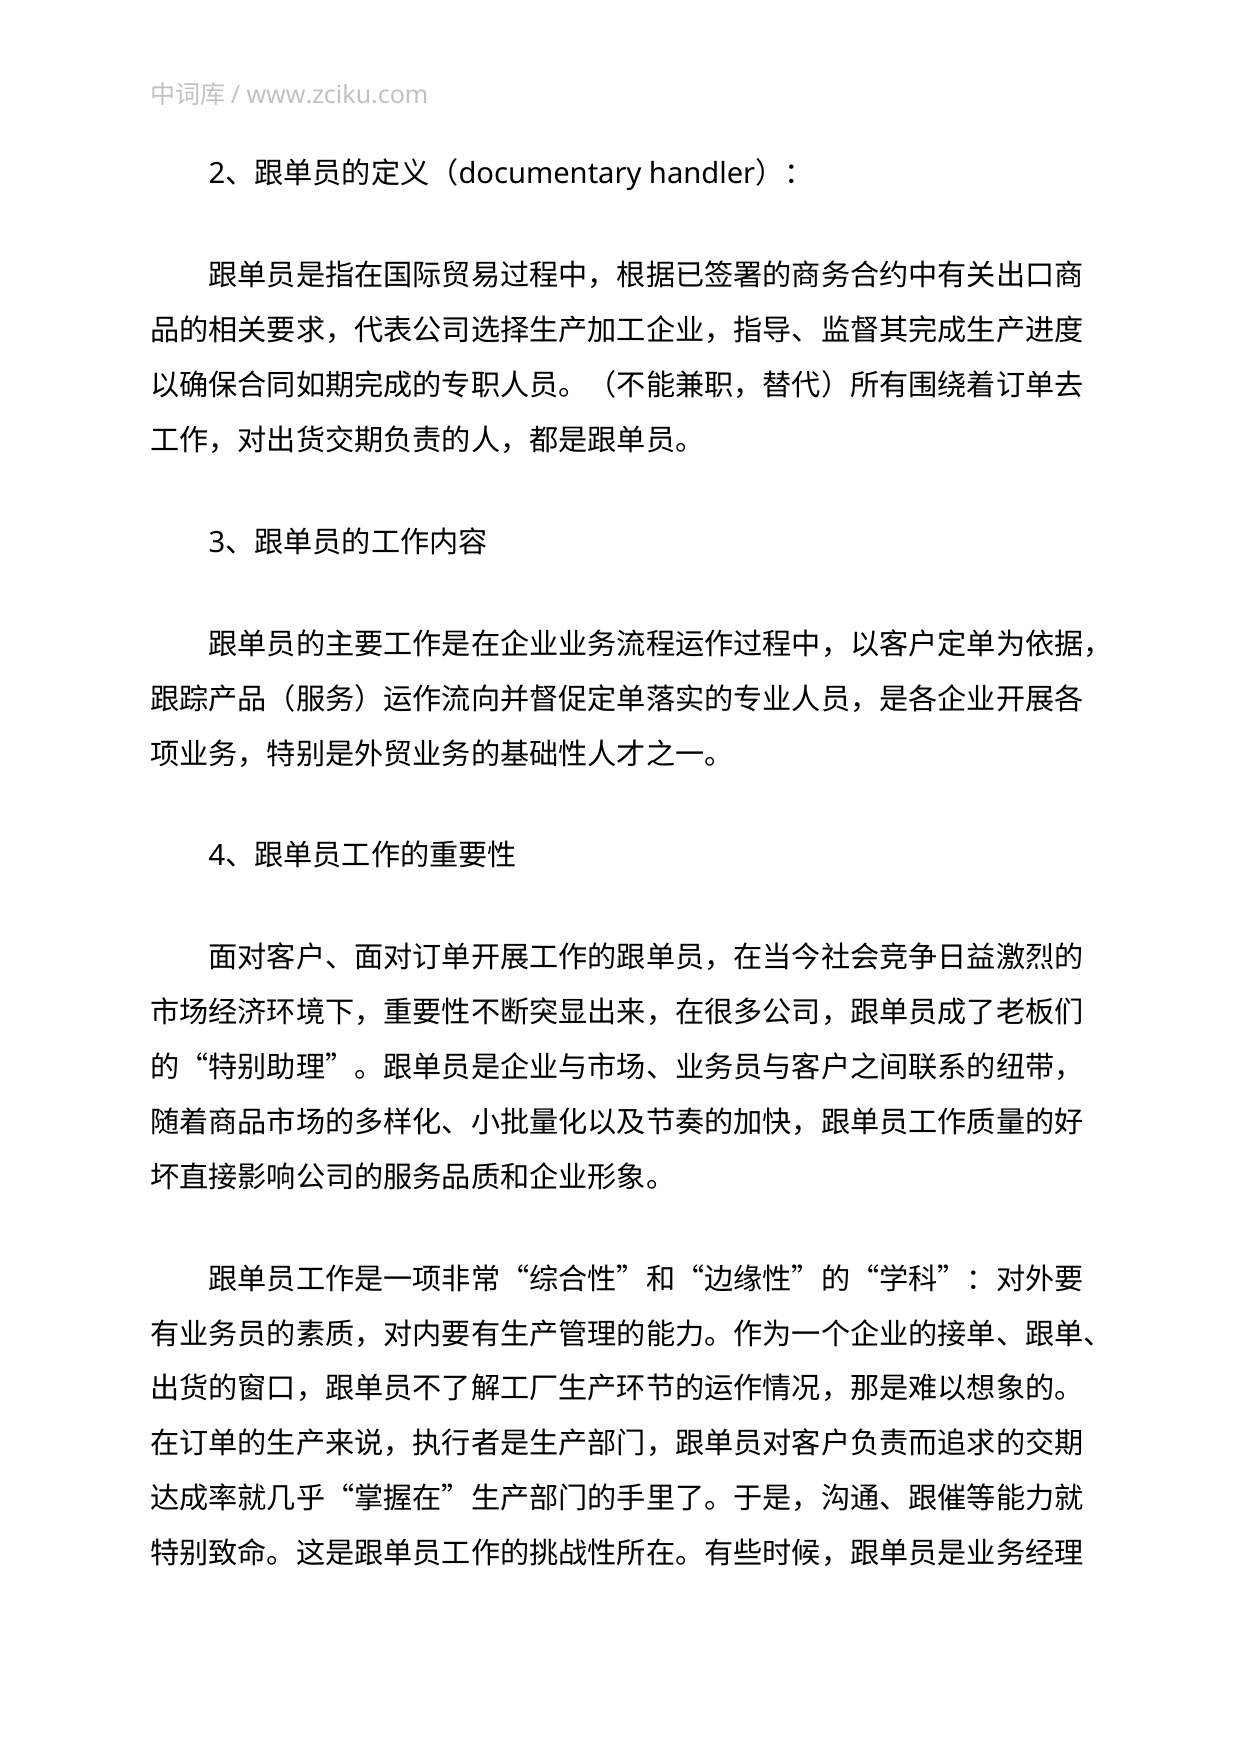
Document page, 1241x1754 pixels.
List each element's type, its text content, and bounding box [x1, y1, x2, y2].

text 跟单员是指在国际贸易过程中，根据已签署的商务合约中有关出口商品的相关要求，代表公司选择生产加工企业，指导、监督其完成生产进度以确保合同如期完成的专职人员。（不能兼职，替代）所有围绕着订单去工作，对出货交期负责的人，都是跟单员。 [150, 252, 1090, 459]
text 2、跟单员的定义（documentary handler）： [150, 150, 1090, 192]
text 4、跟单员工作的重要性 [150, 832, 1090, 874]
text 面对客户、面对订单开展工作的跟单员，在当今社会竞争日益激烈的市场经济环境下，重要性不断突显出来，在很多公司，跟单员成了老板们的“特别助理”。跟单员是企业与市场、业务员与客户之间联系的纽带，随着商品市场的多样化、小批量化以及节奏的加快，跟单员工作质量的好坏直接影响公司的服务品质和企业形象。 [150, 934, 1090, 1196]
text 跟单员的主要工作是在企业业务流程运作过程中，以客户定单为依据，跟踪产品（服务）运作流向并督促定单落实的专业人员，是各企业开展各项业务，特别是外贸业务的基础性人才之一。 [150, 620, 1090, 772]
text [150, 1255, 1090, 1572]
text 3、跟单员的工作内容 [150, 518, 1090, 561]
